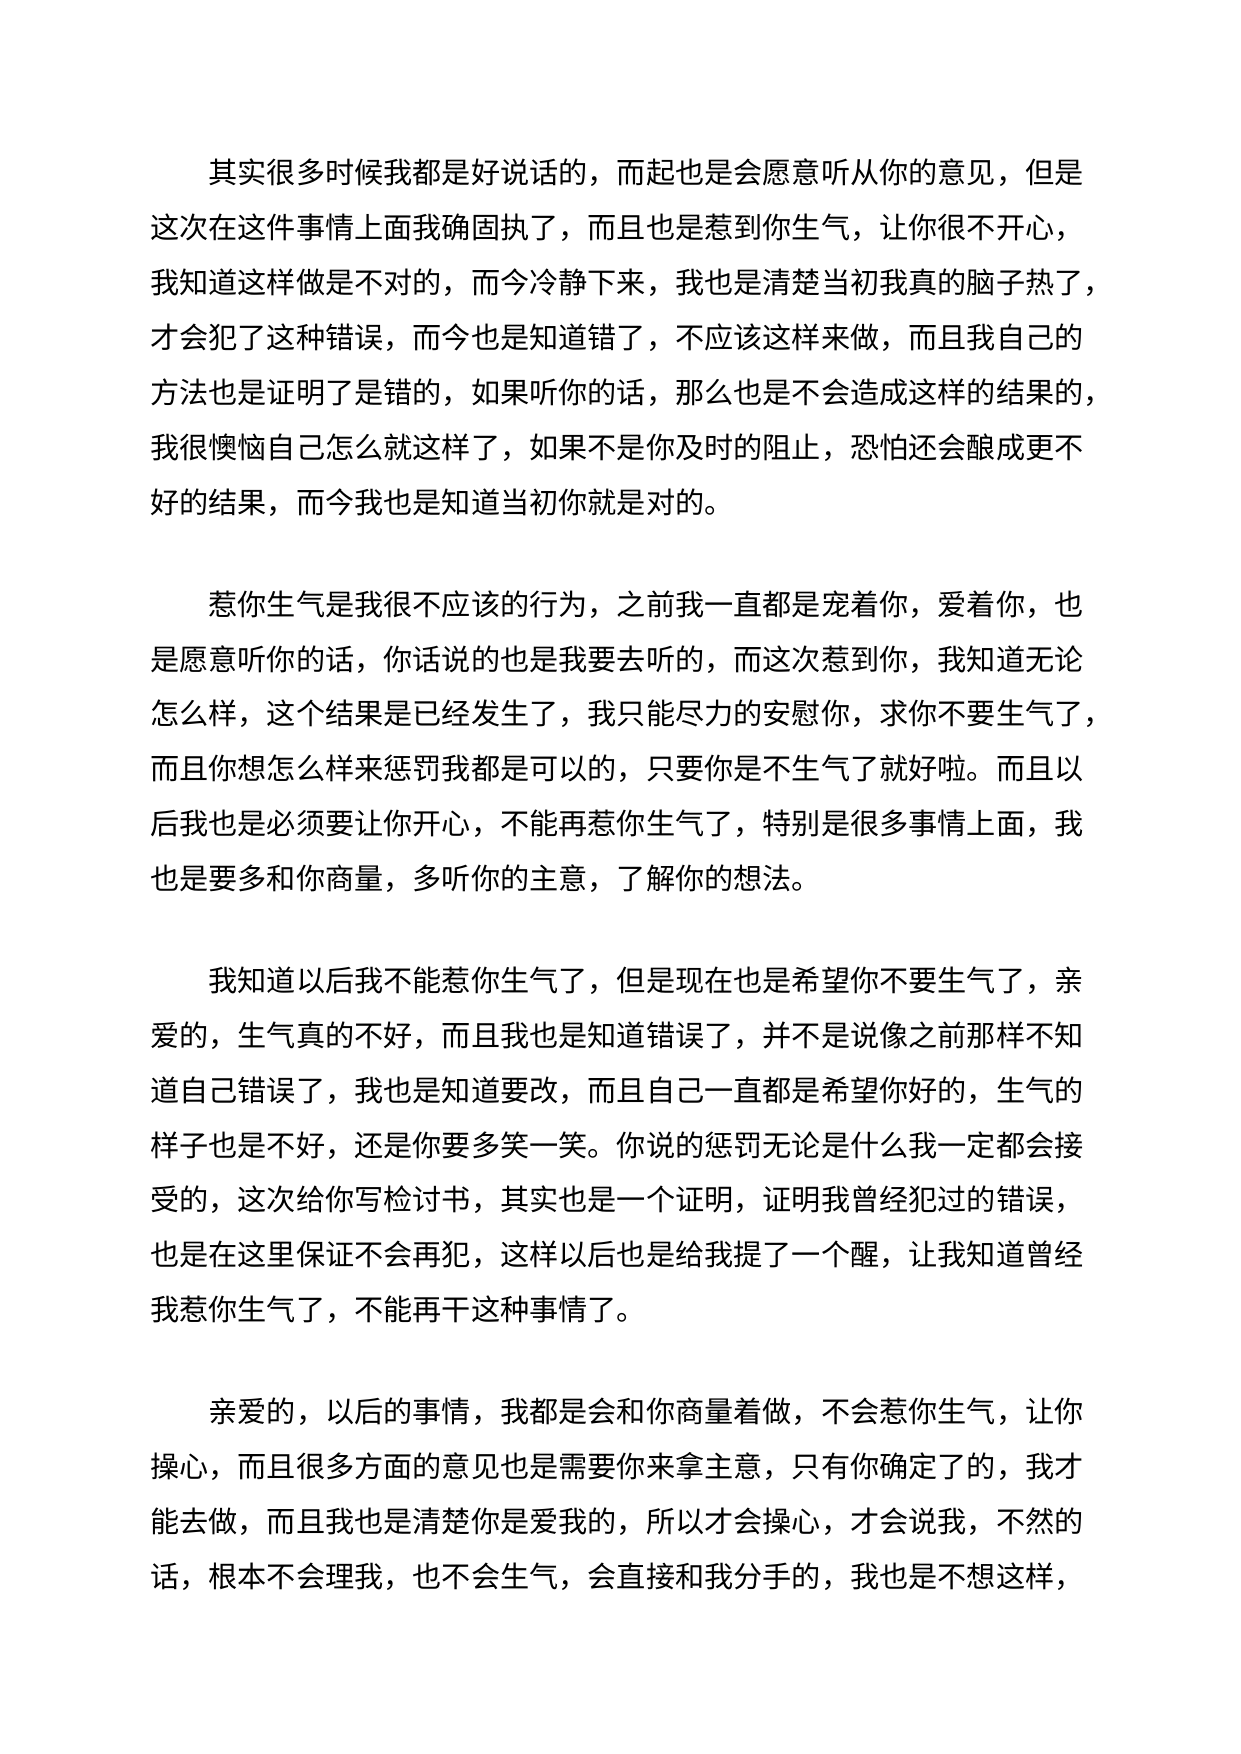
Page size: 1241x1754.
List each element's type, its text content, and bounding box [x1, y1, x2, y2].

text 我知道以后我不能惹你生气了，但是现在也是希望你不要生气了，亲爱的，生气真的不好，而且我也是知道错误了，并不是说像之前那样不知道自己错误了，我也是知道要改，而且自己一直都是希望你好的，生气的样子也是不好，还是你要多笑一笑。你说的惩罚无论是什么我一定都会接受的，这次给你写检讨书，其实也是一个证明，证明我曾经犯过的错误，也是在这里保证不会再犯，这样以后也是给我提了一个醒，让我知道曾经我惹你生气了，不能再干这种事情了。 [150, 957, 1090, 1329]
text 其实很多时候我都是好说话的，而起也是会愿意听从你的意见，但是这次在这件事情上面我确固执了，而且也是惹到你生气，让你很不开心，我知道这样做是不对的，而今冷静下来，我也是清楚当初我真的脑子热了，才会犯了这种错误，而今也是知道错了，不应该这样来做，而且我自己的方法也是证明了是错的，如果听你的话，那么也是不会造成这样的结果的，我很懊恼自己怎么就这样了，如果不是你及时的阻止，恐怕还会酿成更不好的结果，而今我也是知道当初你就是对的。 [150, 150, 1090, 522]
text 惹你生气是我很不应该的行为，之前我一直都是宠着你，爱着你，也是愿意听你的话，你话说的也是我要去听的，而这次惹到你，我知道无论怎么样，这个结果是已经发生了，我只能尽力的安慰你，求你不要生气了，而且你想怎么样来惩罚我都是可以的，只要你是不生气了就好啦。而且以后我也是必须要让你开心，不能再惹你生气了，特别是很多事情上面，我也是要多和你商量，多听你的主意，了解你的想法。 [150, 581, 1090, 898]
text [150, 1388, 1090, 1596]
